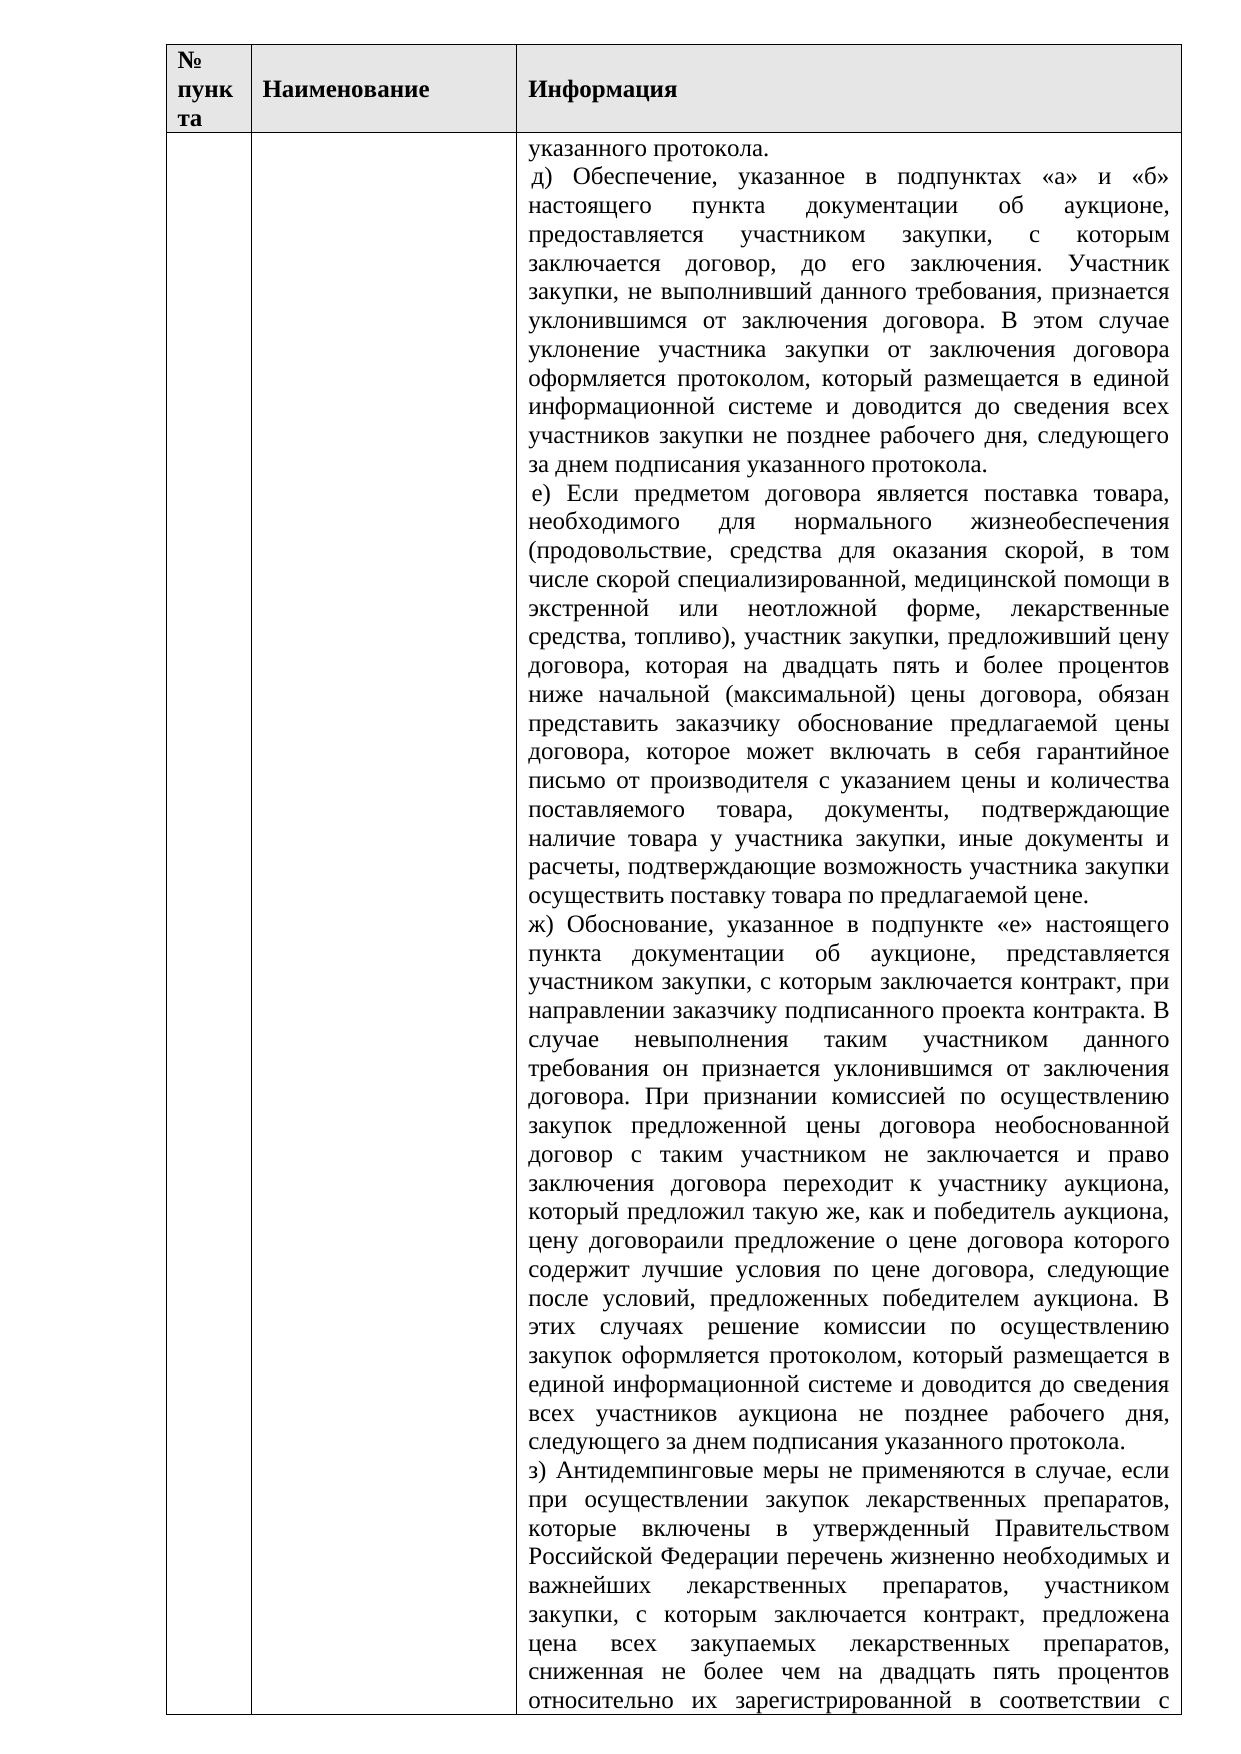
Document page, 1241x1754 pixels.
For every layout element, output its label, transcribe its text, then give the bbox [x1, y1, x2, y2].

table_header Информация [517, 45, 1181, 132]
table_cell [252, 133, 516, 1714]
table_header № пункта [167, 45, 251, 132]
table_cell [167, 133, 251, 1714]
table_header Наименование [252, 45, 516, 132]
